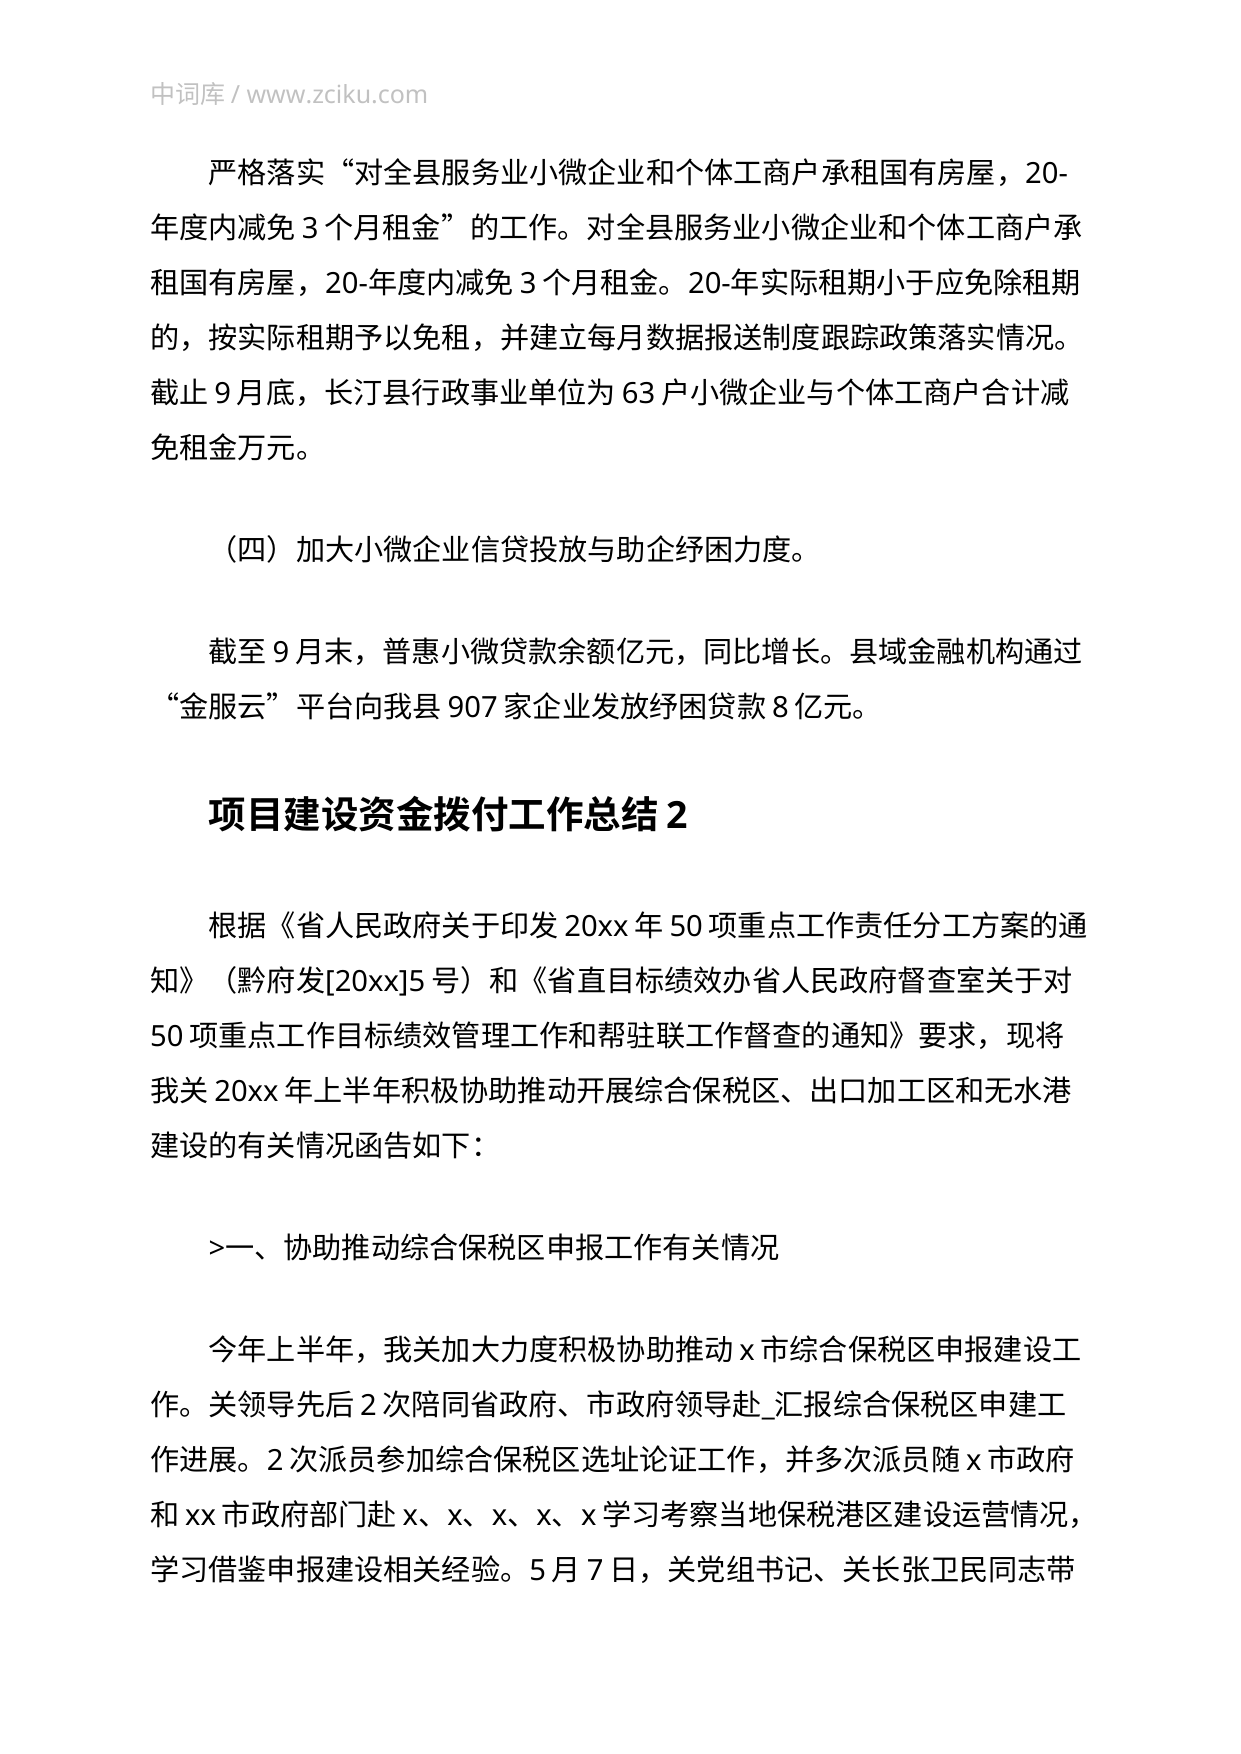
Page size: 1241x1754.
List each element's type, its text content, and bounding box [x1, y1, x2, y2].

text 截至9月末，普惠小微贷款余额亿元，同比增长。县域金融机构通过“金服云”平台向我县907家企业发放纾困贷款8亿元。 [150, 628, 1090, 726]
text 严格落实“对全县服务业小微企业和个体工商户承租国有房屋，20-年度内减免3个月租金”的工作。对全县服务业小微企业和个体工商户承租国有房屋，20-年度内减免3个月租金。20-年实际租期小于应免除租期的，按实际租期予以免租，并建立每月数据报送制度跟踪政策落实情况。截止9月底，长汀县行政事业单位为63户小微企业与个体工商户合计减免租金万元。 [150, 150, 1090, 467]
text 根据《省人民政府关于印发20xx年50项重点工作责任分工方案的通知》（黔府发[20xx]5号）和《省直目标绩效办省人民政府督查室关于对50项重点工作目标绩效管理工作和帮驻联工作督查的通知》要求，现将我关20xx年上半年积极协助推动开展综合保税区、出口加工区和无水港建设的有关情况函告如下： [150, 903, 1090, 1165]
text 项目建设资金拨付工作总结2 [150, 785, 1090, 840]
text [150, 1327, 1090, 1589]
text （四）加大小微企业信贷投放与助企纾困力度。 [150, 527, 1090, 569]
text >一、协助推动综合保税区申报工作有关情况 [150, 1225, 1090, 1267]
